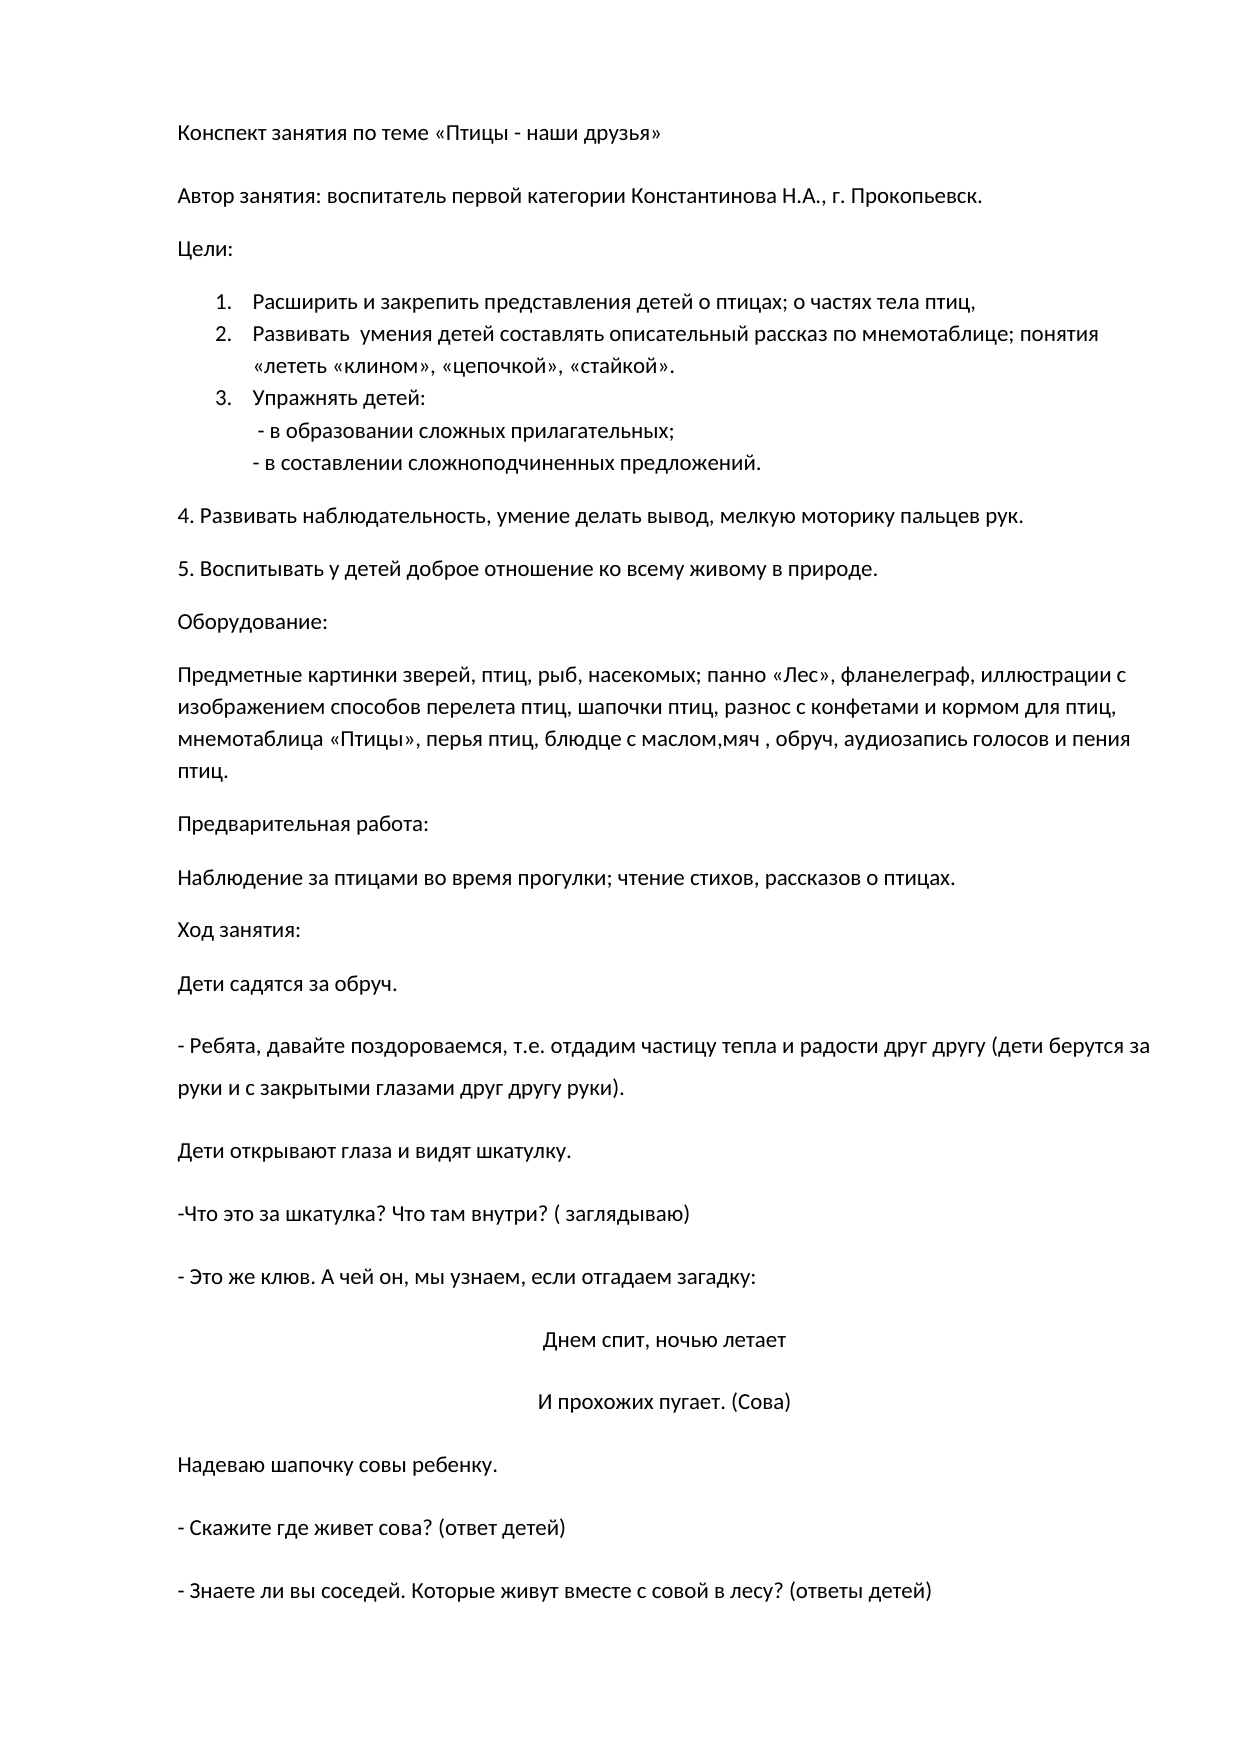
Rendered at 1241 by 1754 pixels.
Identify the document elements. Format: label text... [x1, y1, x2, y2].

list Развивать умения детей составлять описательный рассказ по мнемотаблице; понятия «лететь «клином», «цепочкой», «стайкой». [215, 319, 1152, 379]
text - Скажите где живет сова? (ответ детей) [177, 1513, 1152, 1541]
list - в составлении сложноподчиненных предложений. [252, 448, 1152, 476]
list - в образовании сложных прилагательных; [252, 416, 1152, 444]
list Расширить и закрепить представления детей о птицах; о частях тела птиц, [215, 287, 1152, 315]
list Упражнять детей: [215, 383, 1152, 412]
text Дети открывают глаза и видят шкатулку. [177, 1136, 1152, 1164]
text 5. Воспитывать у детей доброе отношение ко всему живому в природе. [177, 554, 1152, 582]
text Предметные картинки зверей, птиц, рыб, насекомых; панно «Лес», фланелеграф, иллюстрации с изображением способов перелета птиц, шапочки птиц, разнос с конфетами и кормом для птиц, мнемотаблица «Птицы», перья птиц, блюдце с маслом,мяч , обруч, аудиозапись голосов и пения птиц. [177, 660, 1152, 784]
text И прохожих пугает. (Сова) [177, 1387, 1152, 1416]
text Оборудование: [177, 607, 1152, 635]
text Дети садятся за обруч. [177, 969, 1152, 997]
text 4. Развивать наблюдательность, умение делать вывод, мелкую моторику пальцев рук. [177, 501, 1152, 529]
text Ход занятия: [177, 916, 1152, 944]
text Цели: [177, 234, 1152, 262]
text Наблюдение за птицами во время прогулки; чтение стихов, рассказов о птицах. [177, 863, 1152, 891]
text Днем спит, ночью летает [177, 1325, 1152, 1353]
text Предварительная работа: [177, 809, 1152, 838]
text Автор занятия: воспитатель первой категории Константинова Н.А., г. Прокопьевск. [177, 181, 1152, 209]
text - Это же клюв. А чей он, мы узнаем, если отгадаем загадку: [177, 1262, 1152, 1290]
text - Знаете ли вы соседей. Которые живут вместе с совой в лесу? (ответы детей) [177, 1576, 1152, 1604]
text - Ребята, давайте поздороваемся, т.е. отдадим частицу тепла и радости друг другу (дети берутся за руки и с закрытыми глазами друг другу руки). [177, 1031, 1152, 1101]
text -Что это за шкатулка? Что там внутри? ( заглядываю) [177, 1199, 1152, 1227]
text Надеваю шапочку совы ребенку. [177, 1450, 1152, 1478]
text Конспект занятия по теме «Птицы - наши друзья» [177, 118, 1152, 146]
